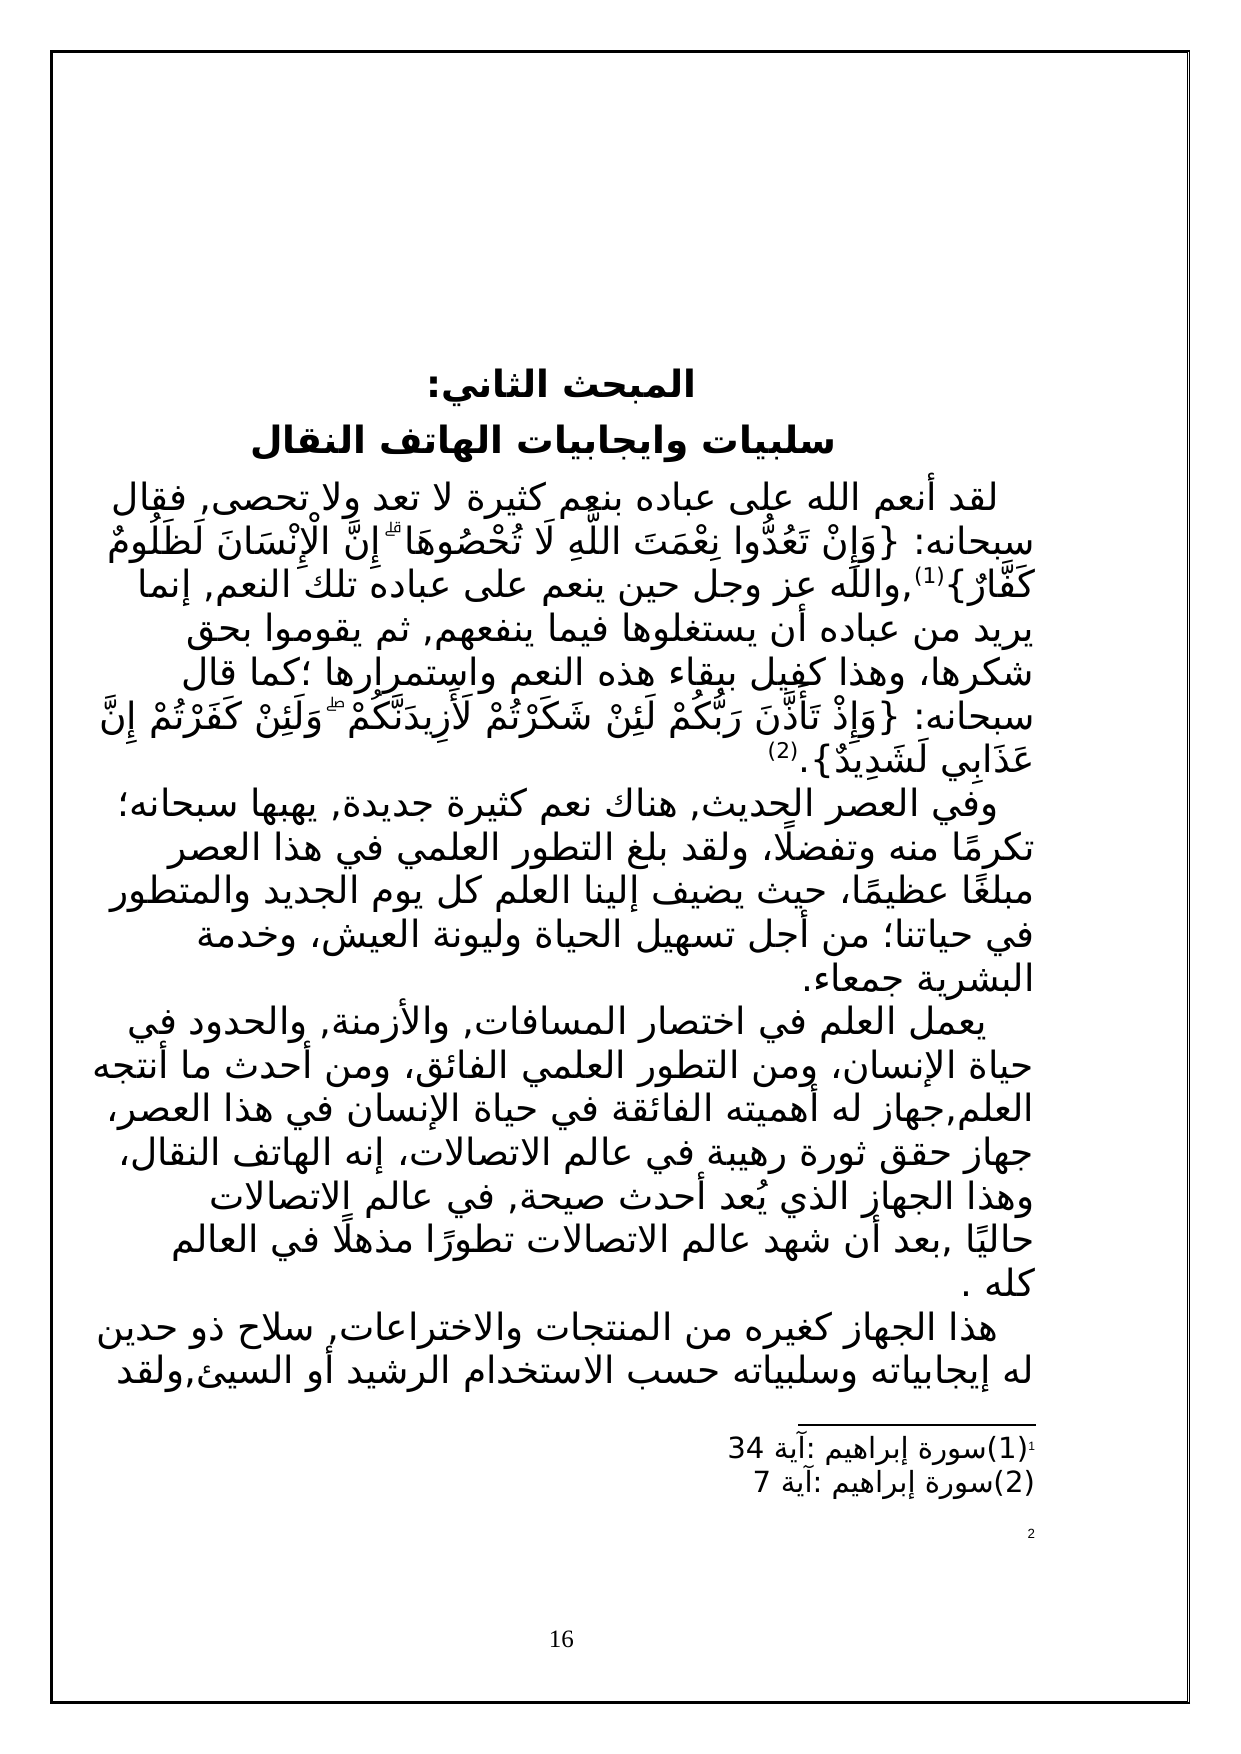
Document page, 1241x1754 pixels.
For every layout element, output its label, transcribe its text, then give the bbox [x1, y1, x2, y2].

text لقد أنعم الله على عباده بنعم كثيرة لا تعد ولا تحصى, فقال سبحانه: {وَإِنْ تَعُدُّوا نِعْمَتَ اللَّهِ لَا تُحْصُوهَا ۗ إِنَّ الْإِنْسَانَ لَظَلُومٌ كَفَّارٌ}(),والله عز وجل حين ينعم على عباده تلك النعم, إنما يريد من عباده أن يستغلوها فيما ينفعهم, ثم يقوموا بحق شكرها، وهذا كفيل ببقاء هذه النعم واستمرارها ؛كما قال سبحانه: {وَإِذْ تَأَذَّنَ رَبُّكُمْ لَئِنْ شَكَرْتُمْ لَأَزِيدَنَّكُمْ ۖ وَلَئِنْ كَفَرْتُمْ إِنَّ عَذَابِي لَشَدِيدٌ}.() [87, 475, 1035, 782]
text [87, 1305, 1035, 1393]
text يعمل العلم في اختصار المسافات, والأزمنة, والحدود في حياة الإنسان، ومن التطور العلمي الفائق، ومن أحدث ما أنتجه العلم,جهاز له أهميته الفائقة في حياة الإنسان في هذا العصر، جهاز حقق ثورة رهيبة في عالم الاتصالات، إنه الهاتف النقال، وهذا الجهاز الذي يُعد أحدث صيحة, في عالم الاتصالات حاليًا ,بعد أن شهد عالم الاتصالات تطورًا مذهلًا في العالم كله . [87, 1000, 1035, 1305]
text وفي العصر الحديث, هناك نعم كثيرة جديدة, يهبها سبحانه؛ تكرمًا منه وتفضلًا، ولقد بلغ التطور العلمي في هذا العصر مبلغًا عظيمًا، حيث يضيف إلينا العلم كل يوم الجديد والمتطور في حياتنا؛ من أجل تسهيل الحياة وليونة العيش، وخدمة البشرية جمعاء. [87, 782, 1035, 1000]
text المبحث الثاني: [87, 363, 1035, 407]
text سلبيات وايجابيات الهاتف النقال [87, 419, 1035, 463]
